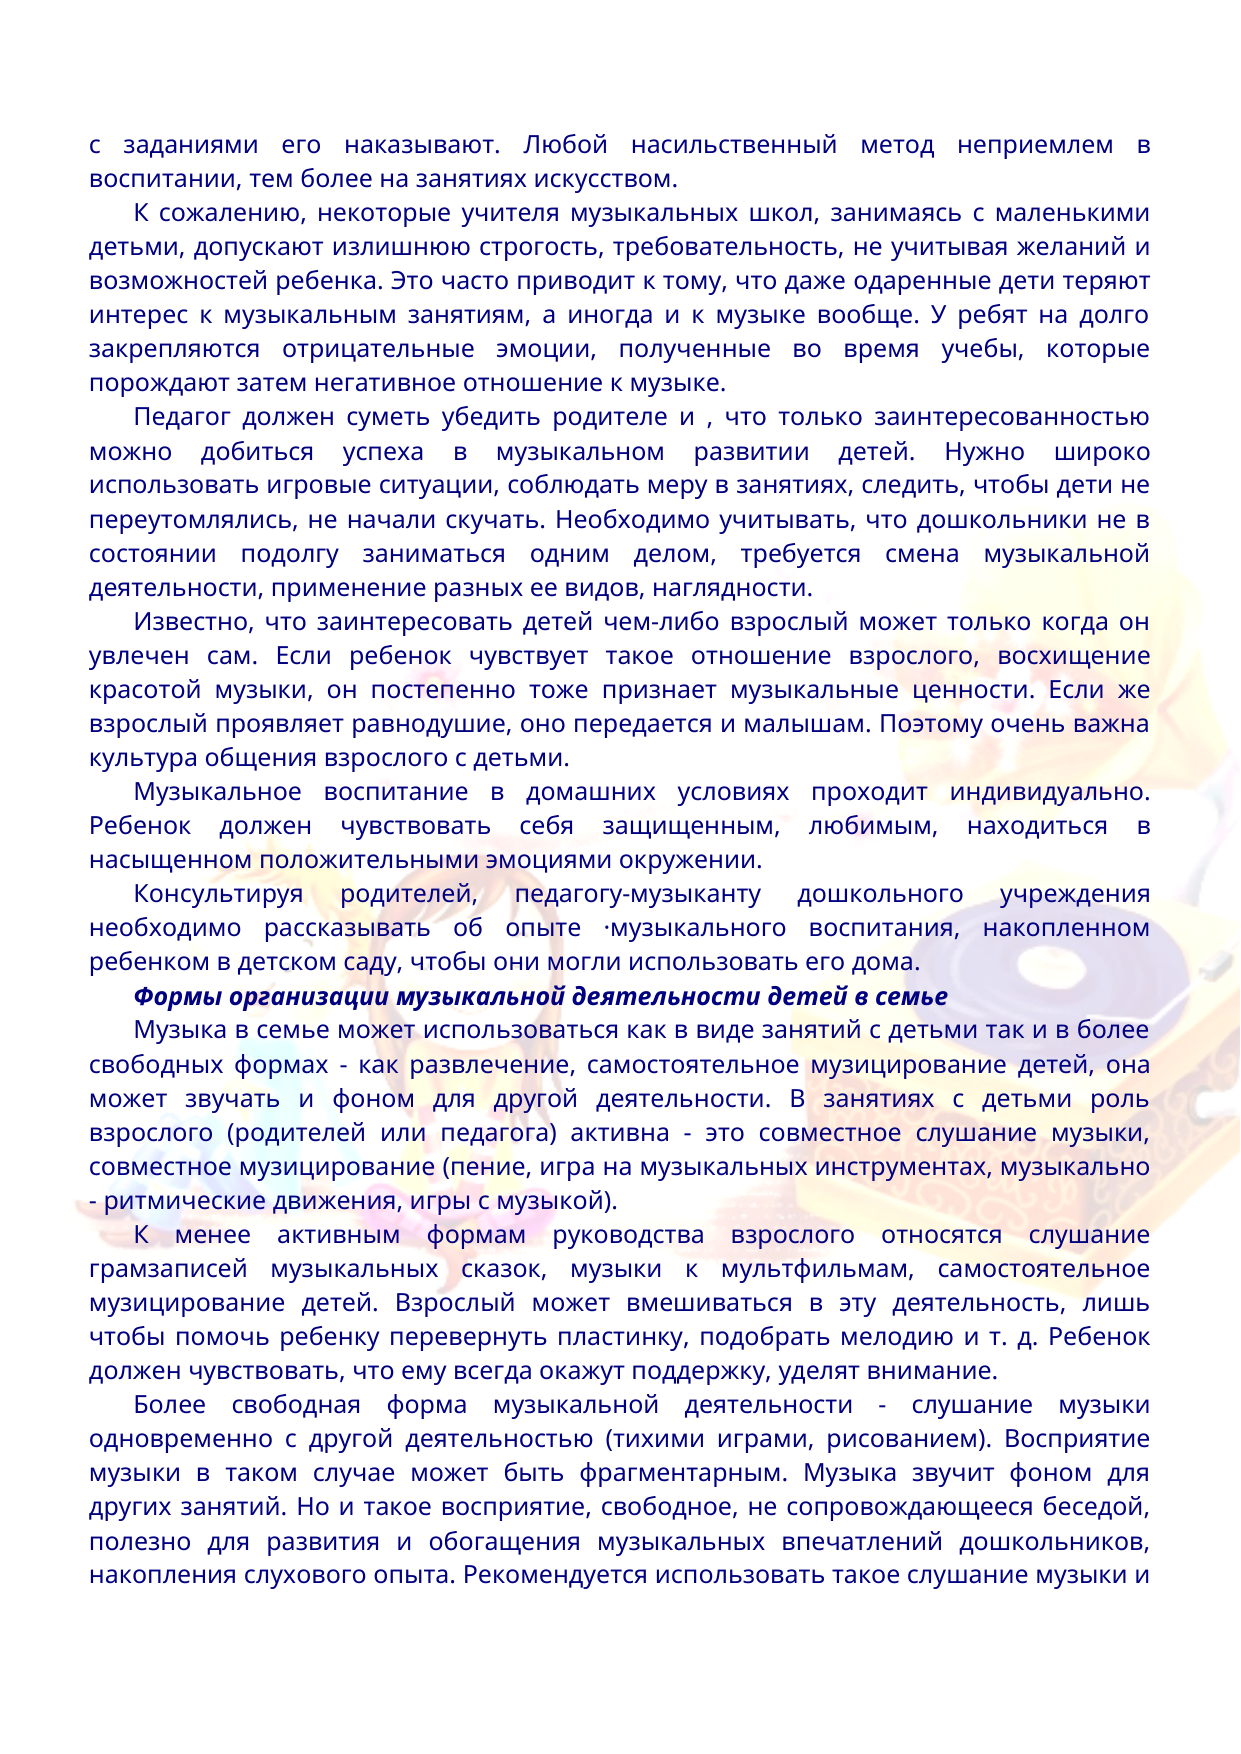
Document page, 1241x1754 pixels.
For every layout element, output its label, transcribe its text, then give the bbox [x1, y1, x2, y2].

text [89, 127, 1152, 195]
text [89, 1387, 1152, 1591]
text К менее активным формам руководства взрослого относятся слушание грамзаписей музыкальных сказок, музыки к мультфильмам, самостоятельное музицирование детей. Взрослый может вмешиваться в эту деятельность, лишь чтобы помочь ребенку перевернуть пластинку, подобрать мелодию и т. д. Ребенок должен чувствовать, что ему всегда окажут поддержку, уделят внимание. [89, 1217, 1152, 1387]
text Педагог должен суметь убедить родителе и , что только заинтересованностью можно добиться успеха в музыкальном развитии детей. Нужно широко использовать игровые ситуации, соблюдать меру в занятиях, следить, чтобы дети не переутомлялись, не начали скучать. Необходимо учитывать, что дошкольники не в состоянии подолгу заниматься одним делом, требуется смена музыкальной деятельности, применение разных ее видов, наглядности. [89, 399, 1152, 603]
text Музыкальное воспитание в домашних условиях проходит индивидуально. Ребенок должен чувствовать себя защищенным, любимым, находиться в насыщенном положительными эмоциями окружении. [89, 774, 1152, 876]
text Консультируя родителей, педагогу-музыканту дошкольного учреждения необходимо рассказывать об опыте ·музыкального воспитания, накопленном ребенком в детском саду, чтобы они могли использовать его дома. [89, 876, 1152, 978]
text Формы организации музыкальной деятельности детей в семье [89, 978, 1152, 1012]
text К сожалению, некоторые учителя музыкальных школ, занимаясь с маленькими детьми, допускают излишнюю строгость, требовательность, не учитывая желаний и возможностей ребенка. Это часто приводит к тому, что даже одаренные дети теряют интерес к музыкальным занятиям, а иногда и к музыке вообще. У ребят на долго закрепляются отрицательные эмоции, полученные во время учебы, которые порождают затем негативное отношение к музыке. [89, 195, 1152, 399]
text Музыка в семье может использоваться как в виде занятий с детьми так и в более свободных формах - как развлечение, самостоятельное музицирование детей, она может звучать и фоном для другой деятельности. В занятиях с детьми роль взрослого (родителей или педагога) активна - это совместное слушание музыки, совместное музицирование (пение, игра на музыкальных инструментах, музыкально - ритмические движения, игры с музыкой). [89, 1012, 1152, 1217]
text Известно, что заинтересовать детей чем-либо взрослый может только когда он увлечен сам. Если ребенок чувствует такое отношение взрослого, восхищение красотой музыки, он постепенно тоже признает музыкальные ценности. Если же взрослый проявляет равнодушие, оно передается и малышам. Поэтому очень важна культура общения взрослого с детьми. [89, 603, 1152, 774]
